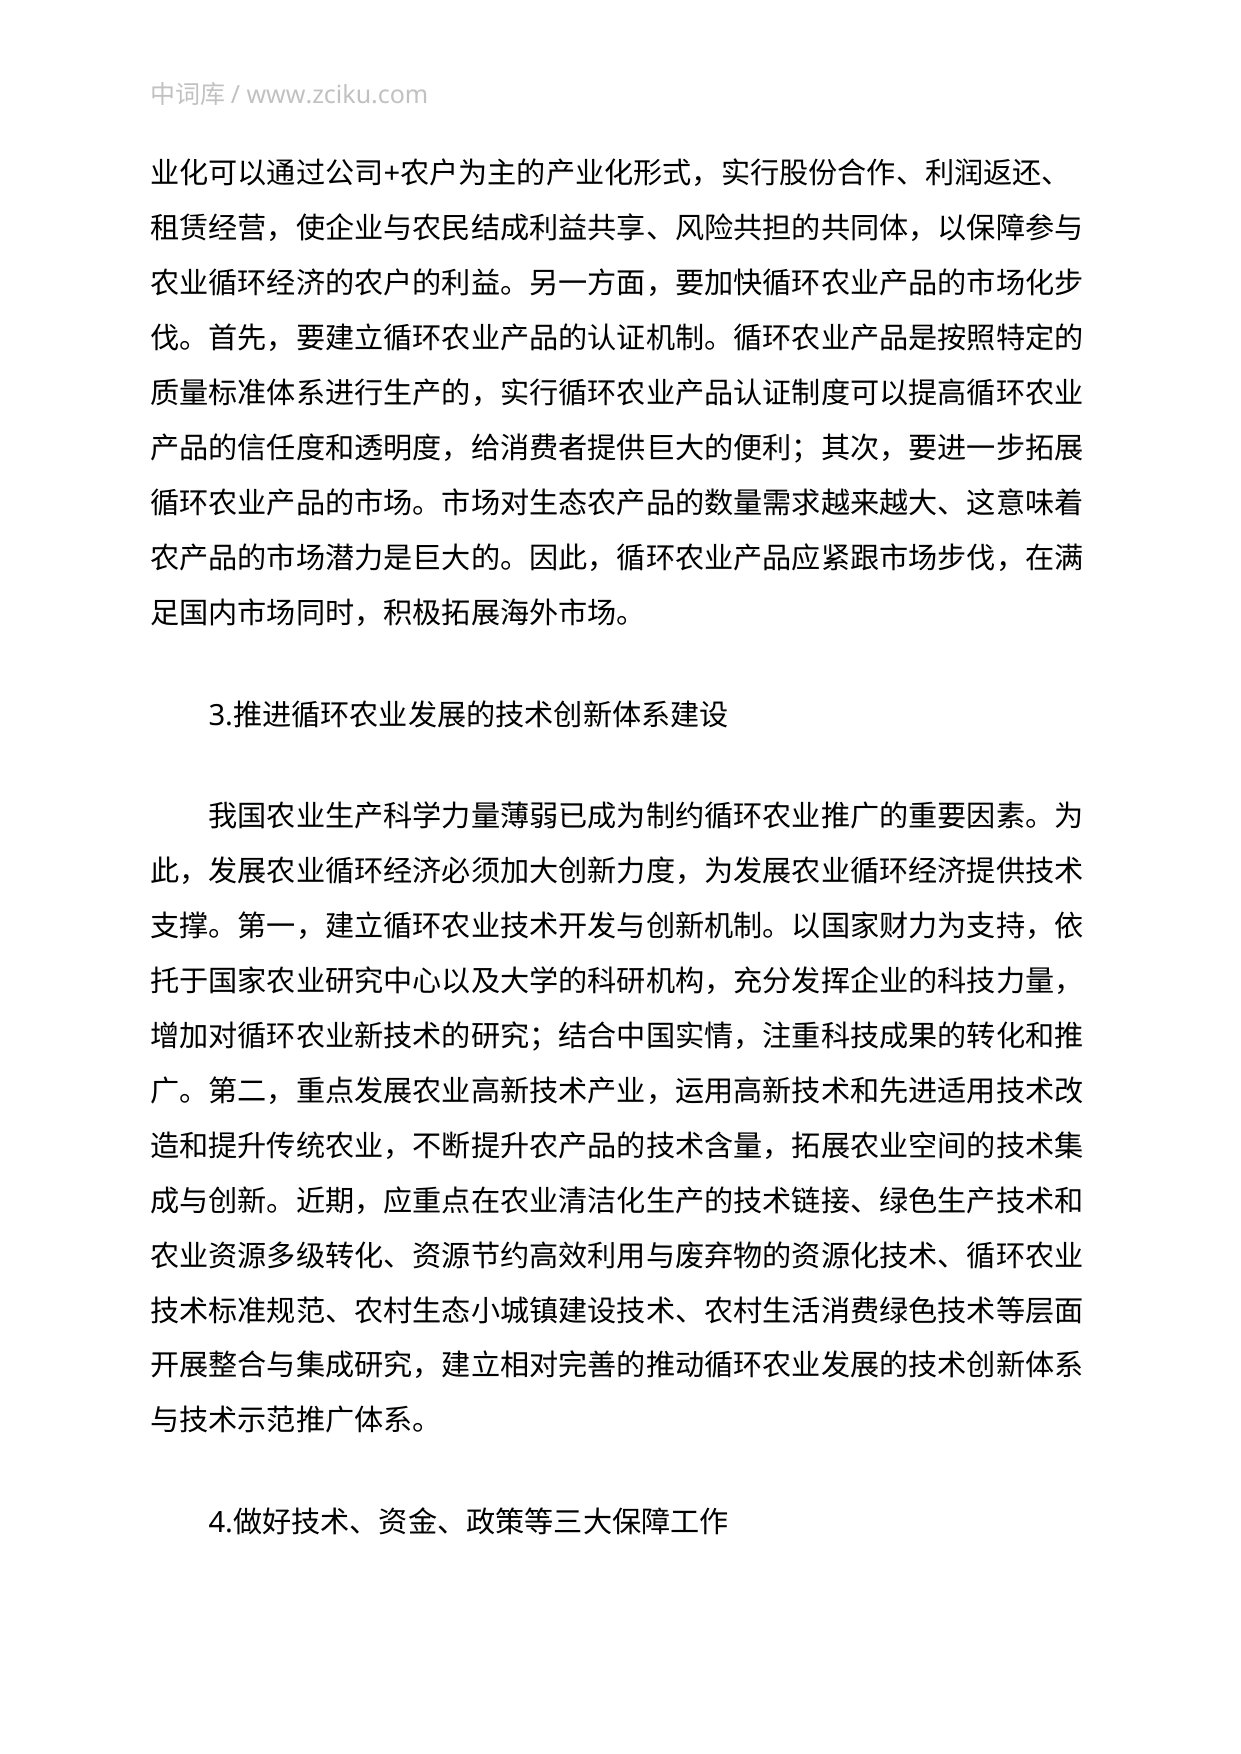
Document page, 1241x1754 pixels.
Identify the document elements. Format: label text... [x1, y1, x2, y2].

text 我国农业生产科学力量薄弱已成为制约循环农业推广的重要因素。为此，发展农业循环经济必须加大创新力度，为发展农业循环经济提供技术支撑。第一，建立循环农业技术开发与创新机制。以国家财力为支持，依托于国家农业研究中心以及大学的科研机构，充分发挥企业的科技力量，增加对循环农业新技术的研究；结合中国实情，注重科技成果的转化和推广。第二，重点发展农业高新技术产业，运用高新技术和先进适用技术改造和提升传统农业，不断提升农产品的技术含量，拓展农业空间的技术集成与创新。近期，应重点在农业清洁化生产的技术链接、绿色生产技术和农业资源多级转化、资源节约高效利用与废弃物的资源化技术、循环农业技术标准规范、农村生态小城镇建设技术、农村生活消费绿色技术等层面开展整合与集成研究，建立相对完善的推动循环农业发展的技术创新体系与技术示范推广体系。 [150, 793, 1090, 1439]
text 4.做好技术、资金、政策等三大保障工作 [150, 1499, 1090, 1541]
text 3.推进循环农业发展的技术创新体系建设 [150, 691, 1090, 733]
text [150, 150, 1090, 632]
